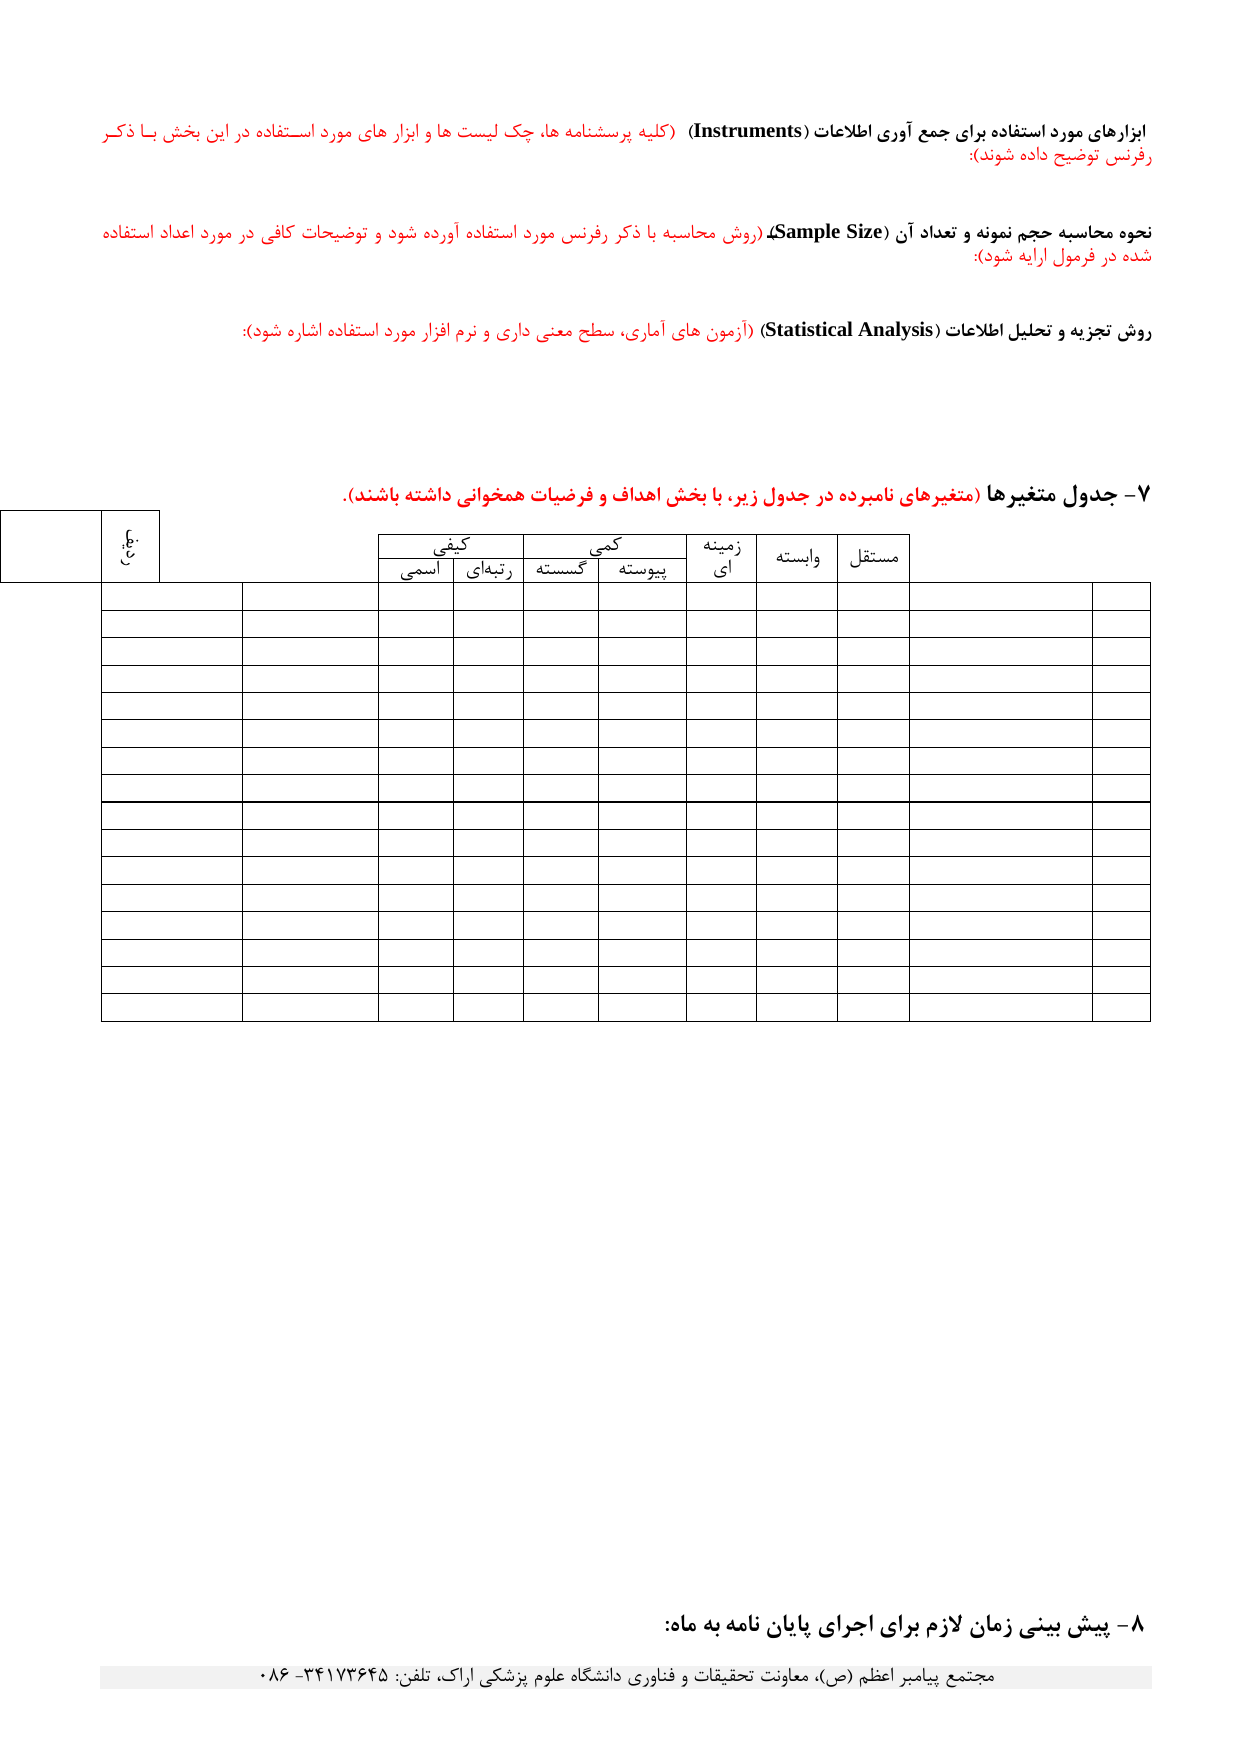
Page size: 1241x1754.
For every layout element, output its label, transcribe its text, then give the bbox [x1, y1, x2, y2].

table_cell [838, 830, 909, 856]
table_cell [1093, 638, 1150, 664]
table_cell [757, 638, 837, 664]
table_cell [757, 803, 837, 829]
table_cell [910, 748, 1092, 774]
table_cell [687, 693, 756, 719]
table_cell [243, 720, 378, 747]
table_cell [454, 666, 523, 692]
table_cell [379, 748, 453, 774]
table_cell [454, 583, 523, 610]
table_cell [243, 583, 378, 610]
text 7- جدول متغيرها (متغیرهای نامبرده در جدول زیر، با بخش اهداف و فرضیات همخوانی داشته باشند). [100, 483, 1152, 510]
table_cell [757, 748, 837, 774]
table_cell [102, 967, 242, 993]
table_cell [687, 611, 756, 637]
table_cell [454, 803, 523, 829]
table_cell [379, 583, 453, 610]
table_cell [910, 967, 1092, 993]
table_cell [599, 666, 686, 692]
table_cell [757, 940, 837, 966]
table_cell [838, 583, 909, 610]
table_cell [243, 775, 378, 801]
table_cell [910, 720, 1092, 747]
table_cell [524, 720, 598, 747]
table_cell [379, 666, 453, 692]
table_cell [1093, 611, 1150, 637]
table_cell [757, 967, 837, 993]
table_cell [379, 611, 453, 637]
table_cell [102, 666, 242, 692]
table_cell [454, 857, 523, 884]
table_cell [379, 638, 453, 664]
table_cell [379, 885, 453, 911]
table_cell [243, 940, 378, 966]
text نحوه محاسبه حجم نمونه و تعداد آن (Sample Size) (روش محاسبه با ذکر رفرنس مورد استفاده آورده شود و توضیحات کافی در مورد اعداد استفاده شده در فرمول ارایه شود): [100, 218, 1152, 269]
table_cell [243, 638, 378, 664]
table_cell [454, 940, 523, 966]
table_cell گسسته [524, 559, 598, 582]
table_cell [102, 638, 242, 664]
table_cell [379, 994, 453, 1021]
table_cell [1093, 885, 1150, 911]
table_cell [379, 940, 453, 966]
table_cell [524, 857, 598, 884]
table_cell [910, 803, 1092, 829]
table_cell [454, 994, 523, 1021]
text 8- پیش بینی زمان لازم برای اجرای پایان نامه به ماه: [100, 1613, 1145, 1641]
table_cell [838, 912, 909, 938]
table_cell [379, 830, 453, 856]
table_cell [838, 638, 909, 664]
table_cell [524, 994, 598, 1021]
table_cell [910, 912, 1092, 938]
table_cell [687, 940, 756, 966]
table_cell [102, 830, 242, 856]
table_cell [599, 940, 686, 966]
table_cell [910, 611, 1092, 637]
table_cell [757, 994, 837, 1021]
table_cell [838, 857, 909, 884]
table_cell [1093, 994, 1150, 1021]
table_cell [1093, 720, 1150, 747]
table_cell [454, 720, 523, 747]
table_cell [524, 748, 598, 774]
table_cell [838, 693, 909, 719]
table_cell [524, 775, 598, 801]
table_cell [687, 912, 756, 938]
table_cell [243, 803, 378, 829]
text ابزارهای مورد استفاده برای جمع آوری اطلاعات (Instruments) (کلیه پرسشنامه ها، چک لیست ها و ابزار های مورد استفاده در این بخش با ذکر رفرنس توضیح داده شوند): [100, 118, 1152, 168]
table_cell [379, 720, 453, 747]
table_cell [599, 638, 686, 664]
table_cell [524, 912, 598, 938]
table_cell مستقل [838, 535, 909, 582]
table_cell [687, 803, 756, 829]
table_cell [1093, 803, 1150, 829]
table_cell [243, 693, 378, 719]
table_cell [243, 830, 378, 856]
table_cell [757, 611, 837, 637]
table_cell [910, 857, 1092, 884]
table_cell [1093, 693, 1150, 719]
table_cell [454, 638, 523, 664]
table_cell [687, 775, 756, 801]
table_cell [524, 940, 598, 966]
table_cell كمي [524, 535, 686, 558]
table_cell [379, 912, 453, 938]
table_cell [102, 583, 242, 610]
table_cell [379, 857, 453, 884]
table_cell پيوسته [599, 559, 686, 582]
table_cell [838, 803, 909, 829]
table_cell [838, 666, 909, 692]
table_cell [102, 748, 242, 774]
table_cell [243, 611, 378, 637]
table_cell [838, 885, 909, 911]
table_cell [599, 720, 686, 747]
table_cell [687, 720, 756, 747]
table_cell [757, 830, 837, 856]
table_cell [379, 693, 453, 719]
table_cell [687, 748, 756, 774]
table_cell [687, 638, 756, 664]
table_cell [910, 583, 1092, 610]
table_cell [524, 885, 598, 911]
table_cell وابسته [757, 535, 837, 582]
table_cell [687, 967, 756, 993]
table_cell [102, 940, 242, 966]
table_cell [757, 912, 837, 938]
table_cell [757, 720, 837, 747]
table_cell [838, 720, 909, 747]
table_cell [599, 611, 686, 637]
table_cell [599, 994, 686, 1021]
table_cell [910, 775, 1092, 801]
table_cell [599, 857, 686, 884]
table_cell [599, 967, 686, 993]
table_cell [524, 693, 598, 719]
table_cell [757, 775, 837, 801]
table_cell [243, 912, 378, 938]
table_cell [599, 583, 686, 610]
table_cell [838, 994, 909, 1021]
table_cell [687, 857, 756, 884]
table_cell [599, 803, 686, 829]
text روش تجزیه و تحلیل اطلاعات (Statistical Analysis) (آزمون های آماری، سطح معنی داری و نرم افزار مورد استفاده اشاره شود): [100, 317, 1152, 344]
table_cell [1093, 857, 1150, 884]
table_cell [524, 583, 598, 610]
table_cell [910, 994, 1092, 1021]
table_cell [102, 885, 242, 911]
table_cell [757, 583, 837, 610]
table_cell [102, 912, 242, 938]
table_cell [757, 666, 837, 692]
table_cell [1093, 775, 1150, 801]
table_cell [757, 885, 837, 911]
table_cell [757, 857, 837, 884]
table_cell [687, 583, 756, 610]
table_cell [454, 611, 523, 637]
table_cell [910, 666, 1092, 692]
table_cell [243, 967, 378, 993]
table_cell [524, 611, 598, 637]
table_cell [524, 666, 598, 692]
table_cell [243, 994, 378, 1021]
table_cell [102, 857, 242, 884]
table_cell [1093, 940, 1150, 966]
table_cell [454, 748, 523, 774]
table_cell [599, 830, 686, 856]
table_cell [243, 748, 378, 774]
table_cell [524, 830, 598, 856]
table_cell [599, 748, 686, 774]
table_cell [454, 775, 523, 801]
table_cell رتبه‌اي [454, 559, 523, 582]
table_cell [910, 830, 1092, 856]
table_cell [687, 885, 756, 911]
table_cell كيفي [379, 535, 523, 558]
table_cell [102, 611, 242, 637]
table_cell [838, 967, 909, 993]
table_cell [243, 666, 378, 692]
table_cell [1093, 912, 1150, 938]
table_cell [910, 940, 1092, 966]
table_cell [379, 775, 453, 801]
table_cell [454, 693, 523, 719]
table_cell [102, 693, 242, 719]
table_cell [687, 994, 756, 1021]
table_cell [1093, 748, 1150, 774]
table_cell [910, 693, 1092, 719]
table_header رديف [102, 511, 159, 582]
table_cell [1093, 830, 1150, 856]
table_cell [454, 830, 523, 856]
table_cell [243, 885, 378, 911]
table_cell [910, 885, 1092, 911]
table_cell [1093, 967, 1150, 993]
table_cell [102, 994, 242, 1021]
table_cell [757, 693, 837, 719]
table_cell [379, 967, 453, 993]
table_cell [454, 912, 523, 938]
table_cell [599, 912, 686, 938]
table_cell [454, 885, 523, 911]
table_cell [599, 775, 686, 801]
table_cell [524, 803, 598, 829]
table_cell [687, 666, 756, 692]
table_cell زمینه ای [687, 535, 756, 582]
table_cell [838, 748, 909, 774]
table_cell [1093, 583, 1150, 610]
table_cell [1093, 666, 1150, 692]
table_cell [838, 940, 909, 966]
table_cell [243, 857, 378, 884]
table_cell [910, 638, 1092, 664]
table_cell اسمي [379, 559, 453, 582]
table_cell [599, 693, 686, 719]
table_cell [379, 803, 453, 829]
table_cell [102, 775, 242, 801]
table_cell [687, 830, 756, 856]
table_cell [454, 967, 523, 993]
table_cell [524, 967, 598, 993]
table_cell [524, 638, 598, 664]
table_cell [102, 720, 242, 747]
table_cell [599, 885, 686, 911]
table_cell [838, 775, 909, 801]
table_cell [102, 803, 242, 829]
table_cell [838, 611, 909, 637]
